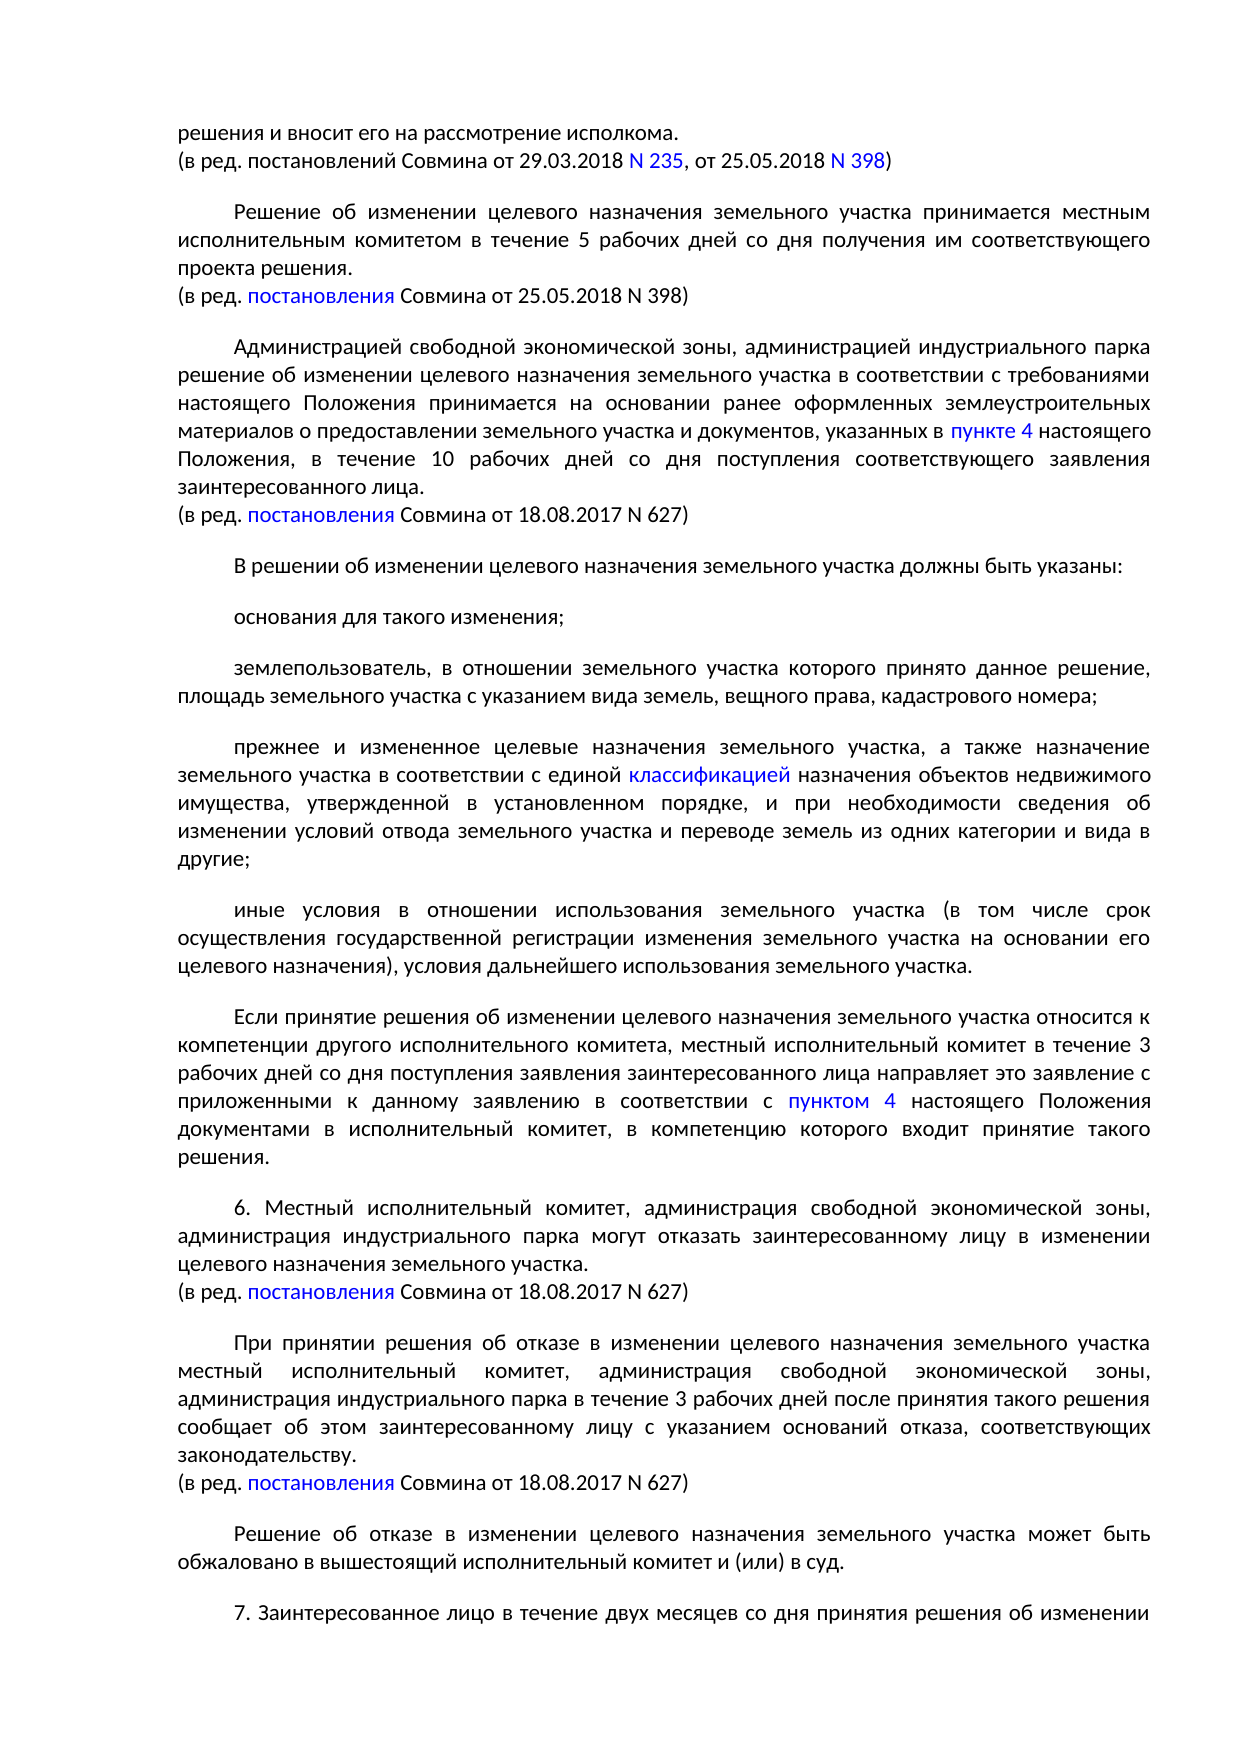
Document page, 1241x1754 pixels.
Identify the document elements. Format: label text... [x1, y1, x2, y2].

text В решении об изменении целевого назначения земельного участка должны быть указаны: [177, 551, 1152, 579]
text землепользователь, в отношении земельного участка которого принято данное решение, площадь земельного участка с указанием вида земель, вещного права, кадастрового номера; [177, 653, 1152, 709]
text 6. Местный исполнительный комитет, администрация свободной экономической зоны, администрация индустриального парка могут отказать заинтересованному лицу в изменении целевого назначения земельного участка. [177, 1193, 1152, 1277]
text (в ред. постановления Совмина от 18.08.2017 N 627) [177, 500, 1152, 528]
text иные условия в отношении использования земельного участка (в том числе срок осуществления государственной регистрации изменения земельного участка на основании его целевого назначения), условия дальнейшего использования земельного участка. [177, 895, 1152, 979]
text При принятии решения об отказе в изменении целевого назначения земельного участка местный исполнительный комитет, администрация свободной экономической зоны, администрация индустриального парка в течение 3 рабочих дней после принятия такого решения сообщает об этом заинтересованному лицу с указанием оснований отказа, соответствующих законодательству. [177, 1328, 1152, 1468]
text (в ред. постановления Совмина от 18.08.2017 N 627) [177, 1277, 1152, 1305]
text Решение об изменении целевого назначения земельного участка принимается местным исполнительным комитетом в течение 5 рабочих дней со дня получения им соответствующего проекта решения. [177, 197, 1152, 281]
text Если принятие решения об изменении целевого назначения земельного участка относится к компетенции другого исполнительного комитета, местный исполнительный комитет в течение 3 рабочих дней со дня поступления заявления заинтересованного лица направляет это заявление с приложенными к данному заявлению в соответствии с пунктом 4 настоящего Положения документами в исполнительный комитет, в компетенцию которого входит принятие такого решения. [177, 1002, 1152, 1170]
text (в ред. постановления Совмина от 18.08.2017 N 627) [177, 1468, 1152, 1496]
text прежнее и измененное целевые назначения земельного участка, а также назначение земельного участка в соответствии с единой классификацией назначения объектов недвижимого имущества, утвержденной в установленном порядке, и при необходимости сведения об изменении условий отвода земельного участка и переводе земель из одних категории и вида в другие; [177, 732, 1152, 872]
text Администрацией свободной экономической зоны, администрацией индустриального парка решение об изменении целевого назначения земельного участка в соответствии с требованиями настоящего Положения принимается на основании ранее оформленных землеустроительных материалов о предоставлении земельного участка и документов, указанных в пункте 4 настоящего Положения, в течение 10 рабочих дней со дня поступления соответствующего заявления заинтересованного лица. [177, 332, 1152, 500]
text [177, 118, 1152, 146]
text (в ред. постановления Совмина от 25.05.2018 N 398) [177, 281, 1152, 309]
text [177, 1598, 1152, 1626]
text Решение об отказе в изменении целевого назначения земельного участка может быть обжаловано в вышестоящий исполнительный комитет и (или) в суд. [177, 1519, 1152, 1575]
text (в ред. постановлений Совмина от 29.03.2018 N 235, от 25.05.2018 N 398) [177, 146, 1152, 174]
text основания для такого изменения; [177, 602, 1152, 630]
